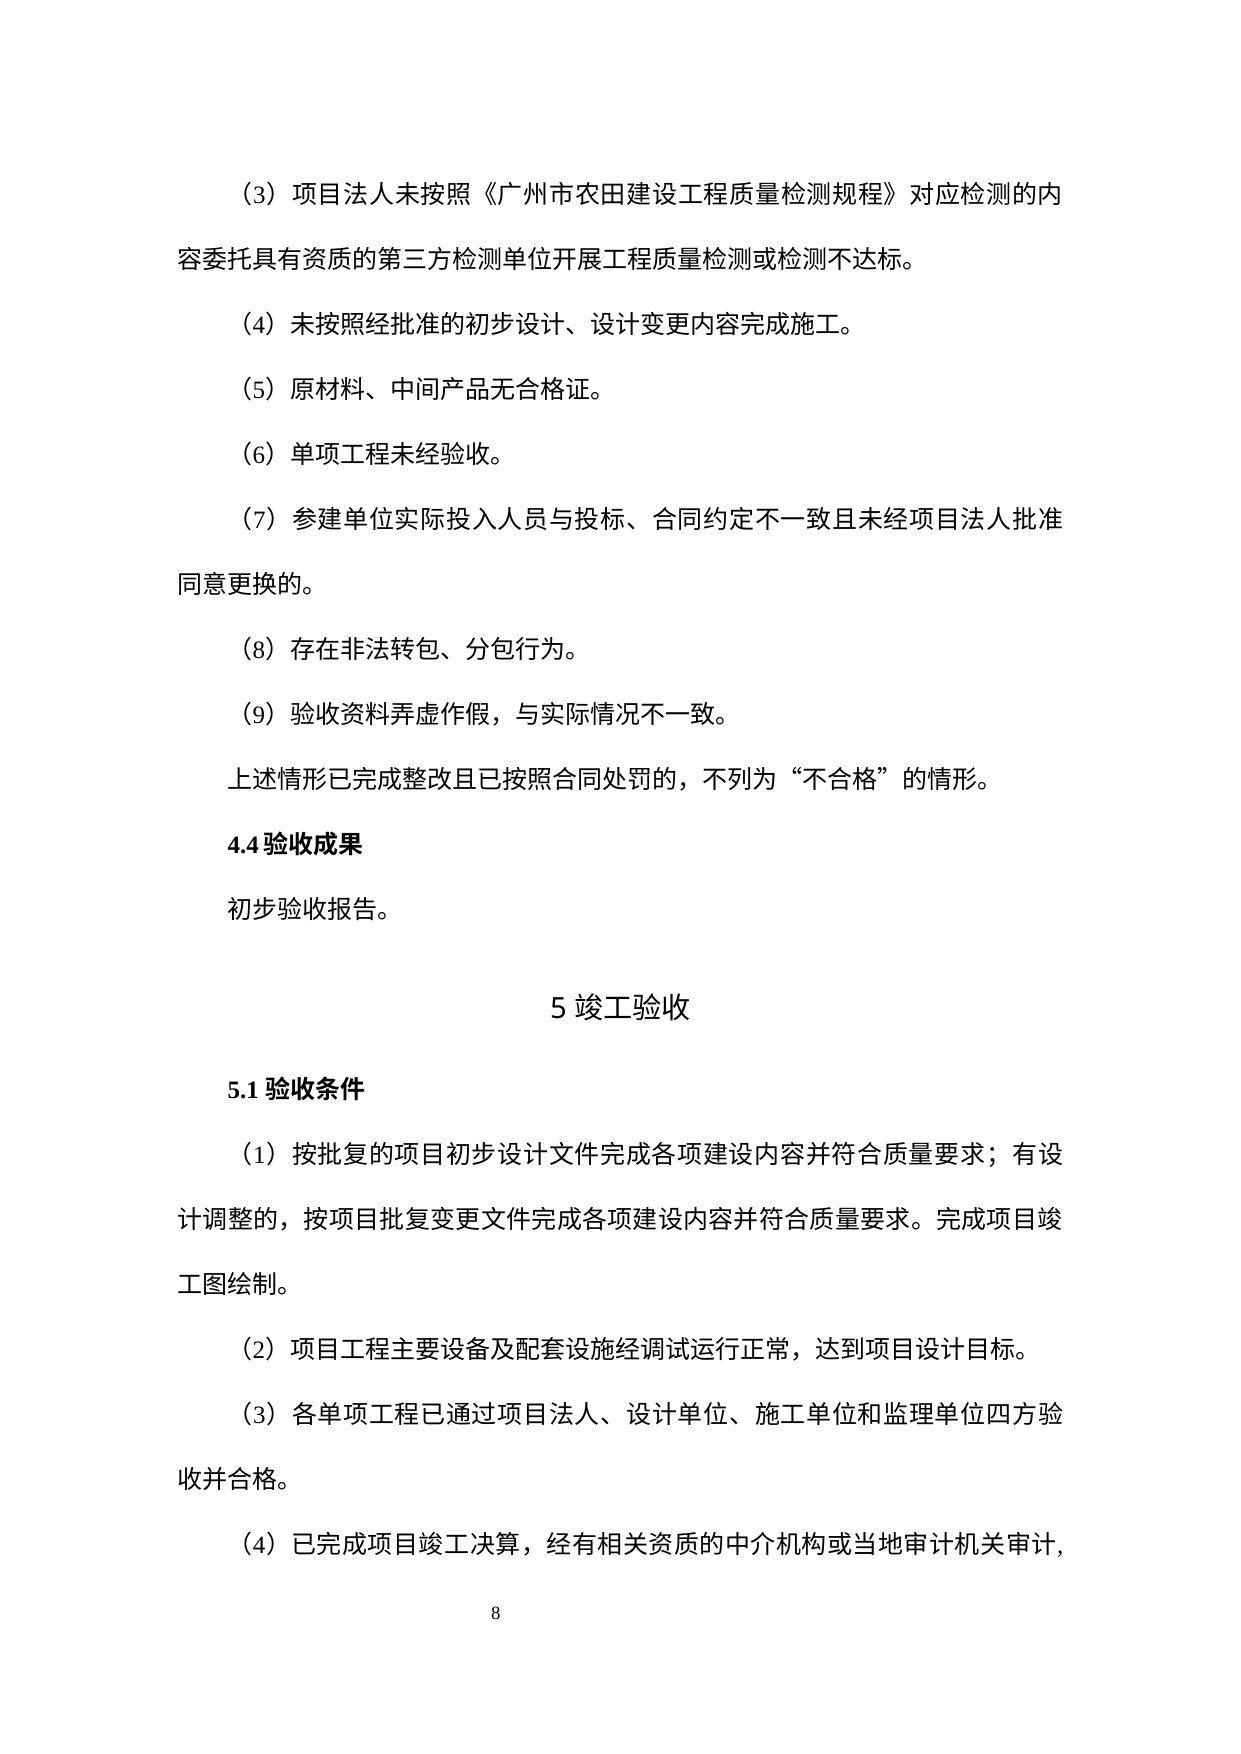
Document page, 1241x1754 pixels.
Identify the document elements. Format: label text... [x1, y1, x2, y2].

text （3）项目法人未按照《广州市农田建设工程质量检测规程》对应检测的内容委托具有资质的第三方检测单位开展工程质量检测或检测不达标。 [177, 160, 1063, 290]
subtitle 4.4验收成果 [177, 810, 1063, 875]
text （3）各单项工程已通过项目法人、设计单位、施工单位和监理单位四方验收并合格。 [177, 1380, 1063, 1510]
text （1）按批复的项目初步设计文件完成各项建设内容并符合质量要求；有设计调整的，按项目批复变更文件完成各项建设内容并符合质量要求。完成项目竣工图绘制。 [177, 1120, 1063, 1315]
text （6）单项工程未经验收。 [177, 420, 1063, 485]
text 上述情形已完成整改且已按照合同处罚的，不列为“不合格”的情形。 [177, 745, 1063, 810]
text （5）原材料、中间产品无合格证。 [177, 355, 1063, 420]
subtitle 5 竣工验收 [177, 973, 1063, 1038]
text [177, 1510, 1063, 1575]
subtitle 5.1 验收条件 [177, 1055, 1063, 1120]
text （4）未按照经批准的初步设计、设计变更内容完成施工。 [177, 290, 1063, 355]
text （2）项目工程主要设备及配套设施经调试运行正常，达到项目设计目标。 [177, 1315, 1063, 1380]
text （9）验收资料弄虚作假，与实际情况不一致。 [177, 680, 1063, 745]
text 初步验收报告。 [177, 875, 1063, 940]
text （8）存在非法转包、分包行为。 [177, 615, 1063, 680]
text （7）参建单位实际投入人员与投标、合同约定不一致且未经项目法人批准同意更换的。 [177, 485, 1063, 615]
